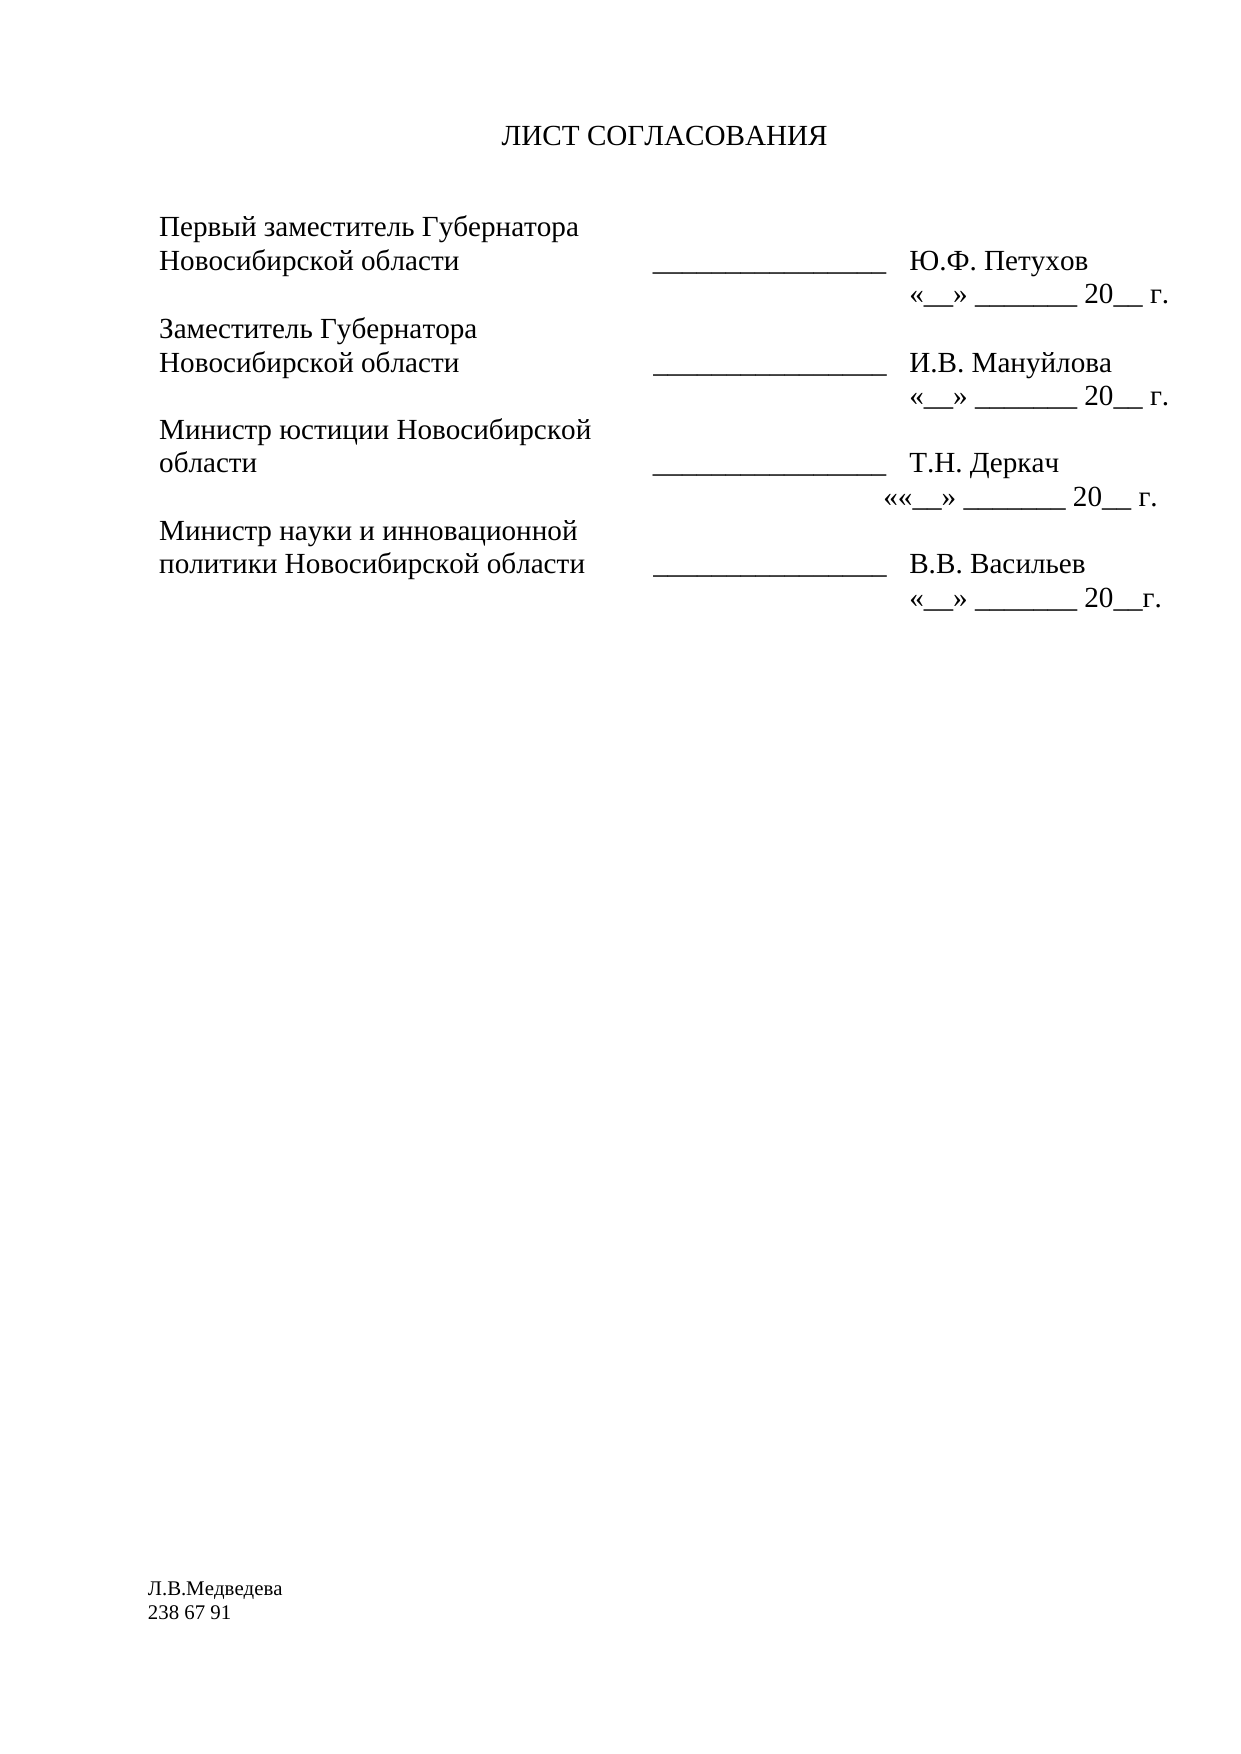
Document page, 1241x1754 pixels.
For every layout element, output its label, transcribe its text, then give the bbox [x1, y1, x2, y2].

table_cell И.В. Мануйлова «__» _______ 20__ г. [898, 311, 1180, 412]
table_cell ________________ [641, 412, 898, 513]
table_header ________________ [641, 209, 898, 311]
table_cell Министр юстиции Новосибирской области [148, 412, 641, 513]
table_cell ________________ [641, 513, 898, 613]
table_cell ________________ [641, 311, 898, 412]
text ЛИСТ СОГЛАСОВАНИЯ [148, 118, 1181, 152]
text Л.В.Медведева [148, 1576, 1181, 1600]
table_cell В.В. Васильев «__» _______ 20__г. [898, 513, 1180, 613]
table_cell Министр науки и инновационной политики Новосибирской области [148, 513, 641, 613]
table_cell Т.Н. Деркач ««__» _______ 20__ г. [898, 412, 1180, 513]
table_cell Заместитель Губернатора Новосибирской области [148, 311, 641, 412]
table_header Первый заместитель Губернатора Новосибирской области [148, 209, 641, 311]
table_header Ю.Ф. Петухов «__» _______ 20__ г. [898, 209, 1180, 311]
text 238 67 91 [148, 1600, 1181, 1624]
